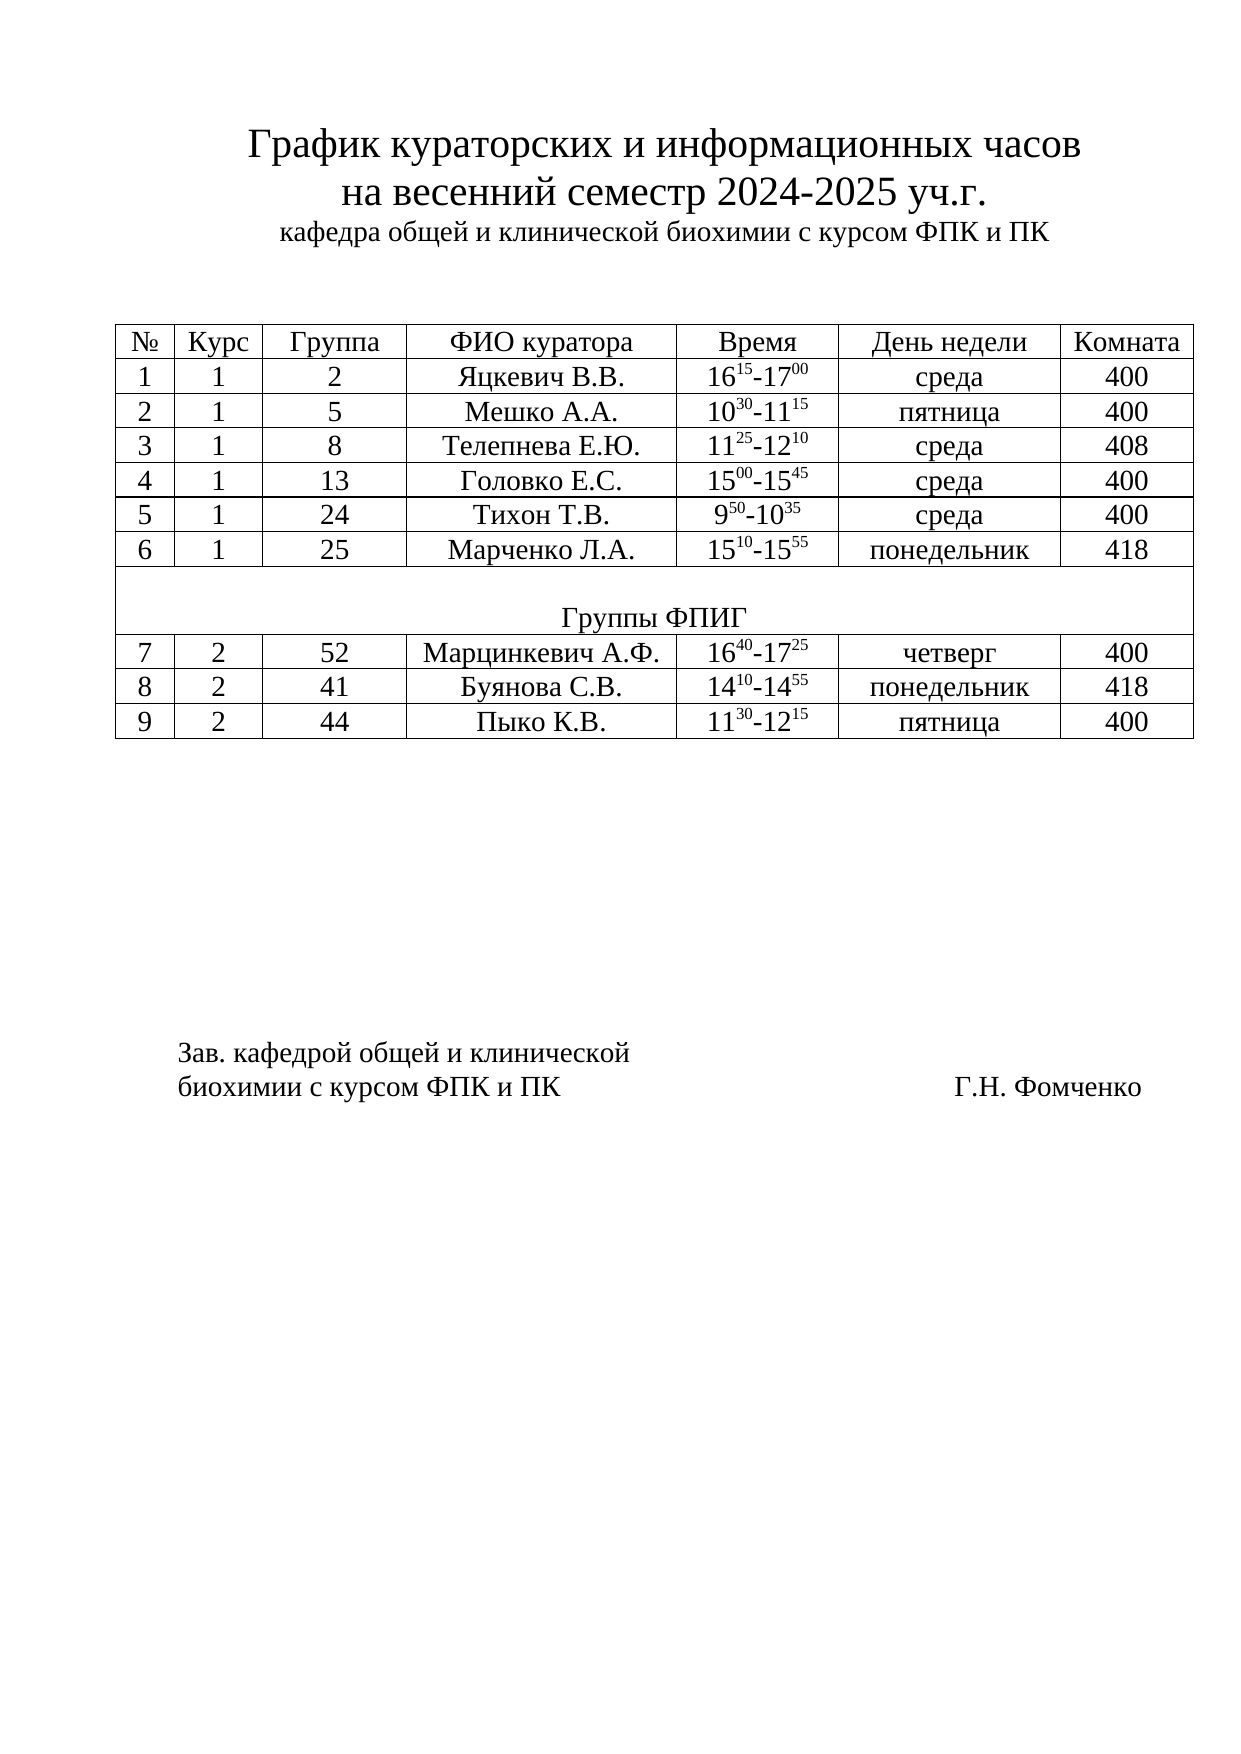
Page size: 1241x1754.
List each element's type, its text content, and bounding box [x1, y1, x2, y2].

text кафедра общей и клинической биохимии с курсом ФПК и ПК [177, 214, 1152, 247]
table_cell 52 [263, 635, 406, 668]
table_cell 25 [263, 532, 406, 566]
table_cell 2 [175, 669, 262, 703]
table_cell 1 [175, 394, 262, 427]
table_cell среда [839, 498, 1060, 531]
table_cell 7 [116, 635, 174, 668]
table_cell 400 [1061, 463, 1193, 496]
table_cell 1125-1210 [677, 428, 838, 462]
text График кураторских и информационных часов [177, 118, 1152, 166]
table_cell Группы ФПИГ [116, 567, 1193, 634]
table_cell среда [839, 463, 1060, 496]
table_cell 418 [1061, 532, 1193, 566]
table_cell понедельник [839, 669, 1060, 703]
table_cell 400 [1061, 704, 1193, 737]
table_cell 2 [263, 359, 406, 393]
table_cell Мешко А.А. [407, 394, 676, 427]
table_cell четверг [839, 635, 1060, 668]
table_cell 400 [1061, 394, 1193, 427]
table_cell Марцинкевич А.Ф. [407, 635, 676, 668]
table_cell 1130-1215 [677, 704, 838, 737]
table_cell Яцкевич В.В. [407, 359, 676, 393]
table_cell 1 [175, 532, 262, 566]
table_header № [116, 325, 174, 358]
table_cell 400 [1061, 635, 1193, 668]
table_cell 1 [175, 463, 262, 496]
table_cell понедельник [839, 532, 1060, 566]
table_cell 8 [263, 428, 406, 462]
table_cell 41 [263, 669, 406, 703]
table_cell пятница [839, 704, 1060, 737]
table_cell 6 [116, 532, 174, 566]
table_cell 1615-1700 [677, 359, 838, 393]
table_cell 400 [1061, 498, 1193, 531]
table_cell 1500-1545 [677, 463, 838, 496]
table_cell 2 [175, 635, 262, 668]
table_cell 2 [116, 394, 174, 427]
table_cell 408 [1061, 428, 1193, 462]
table_header Комната [1061, 325, 1193, 358]
table_cell Тихон Т.В. [407, 498, 676, 531]
table_cell Буянова С.В. [407, 669, 676, 703]
table_cell Пыко К.В. [407, 704, 676, 737]
table_cell 1510-1555 [677, 532, 838, 566]
table_cell Головко Е.С. [407, 463, 676, 496]
table_cell среда [839, 428, 1060, 462]
table_cell 8 [116, 669, 174, 703]
table_cell Телепнева Е.Ю. [407, 428, 676, 462]
table_cell 3 [116, 428, 174, 462]
text Зав. кафедрой общей и клинической [177, 1035, 1152, 1069]
text на весенний семестр 2024-2025 уч.г. [177, 166, 1152, 214]
table_cell 1030-1115 [677, 394, 838, 427]
table_cell 418 [1061, 669, 1193, 703]
table_header Курс [175, 325, 262, 358]
table_cell 44 [263, 704, 406, 737]
table_cell 5 [263, 394, 406, 427]
table_cell 1 [116, 359, 174, 393]
table_cell 1410-1455 [677, 669, 838, 703]
table_cell 9 [116, 704, 174, 737]
table_cell 24 [263, 498, 406, 531]
table_cell 1 [175, 498, 262, 531]
table_cell 5 [116, 498, 174, 531]
table_cell 2 [175, 704, 262, 737]
table_cell 1 [175, 359, 262, 393]
table_cell 4 [116, 463, 174, 496]
table_cell 950-1035 [677, 498, 838, 531]
table_header День недели [839, 325, 1060, 358]
table_header Время [677, 325, 838, 358]
text биохимии с курсом ФПК и ПК Г.Н. Фомченко [177, 1069, 1152, 1102]
table_header ФИО куратора [407, 325, 676, 358]
table_cell 1 [175, 428, 262, 462]
table_cell среда [839, 359, 1060, 393]
table_header Группа [263, 325, 406, 358]
table_cell Марченко Л.А. [407, 532, 676, 566]
table_cell пятница [839, 394, 1060, 427]
table_cell 1640-1725 [677, 635, 838, 668]
table_cell 13 [263, 463, 406, 496]
table_cell 400 [1061, 359, 1193, 393]
